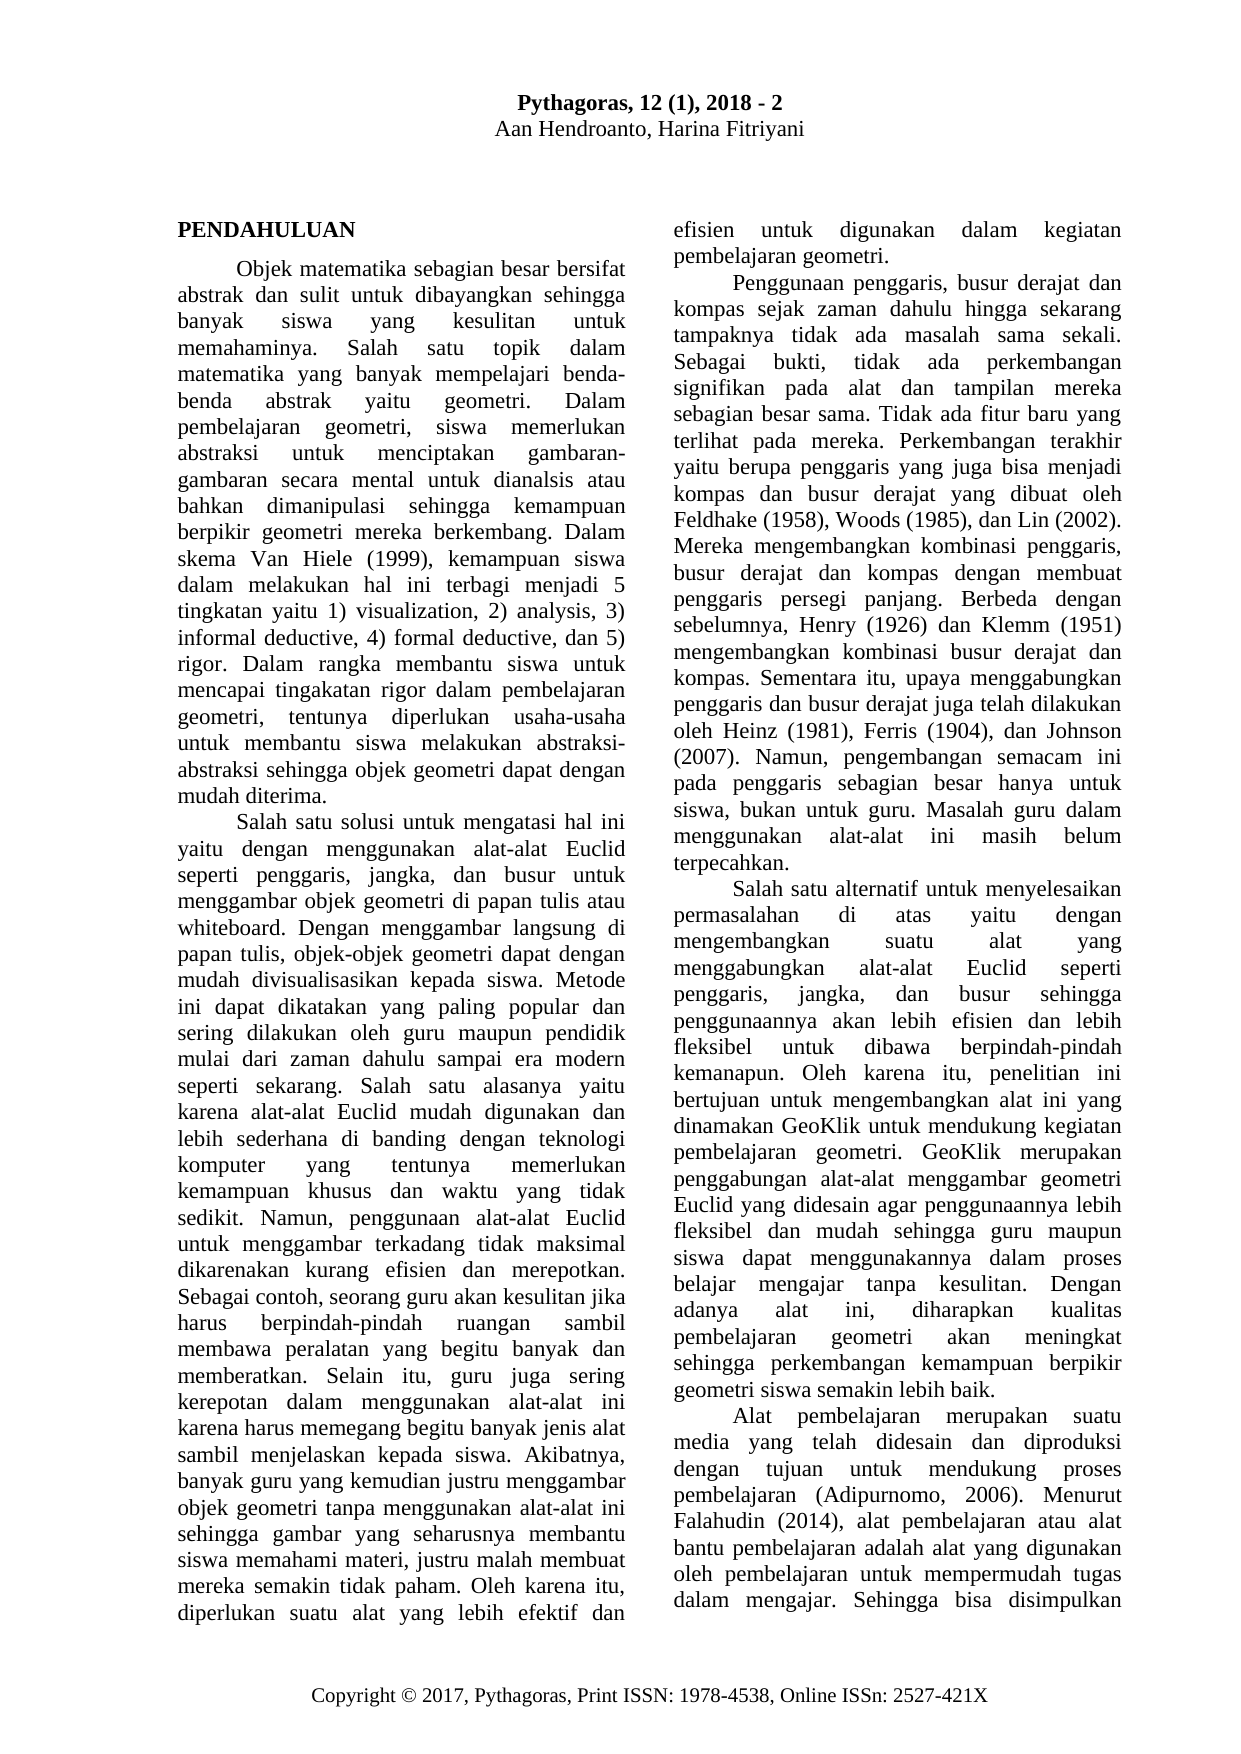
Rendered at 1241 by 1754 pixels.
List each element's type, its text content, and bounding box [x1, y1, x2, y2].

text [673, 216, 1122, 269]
text Salah satu alternatif untuk menyelesaikan permasalahan di atas yaitu dengan mengembangkan suatu alat yang menggabungkan alat-alat Euclid seperti penggaris, jangka, dan busur sehingga penggunaannya akan lebih efisien dan lebih fleksibel untuk dibawa berpindah-pindah kemanapun. Oleh karena itu, penelitian ini bertujuan untuk mengembangkan alat ini yang dinamakan GeoKlik untuk mendukung kegiatan pembelajaran geometri. GeoKlik merupakan penggabungan alat-alat menggambar geometri Euclid yang didesain agar penggunaannya lebih fleksibel dan mudah sehingga guru maupun siswa dapat menggunakannya dalam proses belajar mengajar tanpa kesulitan. Dengan adanya alat ini, diharapkan kualitas pembelajaran geometri akan meningkat sehingga perkembangan kemampuan berpikir geometri siswa semakin lebih baik. [673, 875, 1122, 1402]
text Penggunaan penggaris, busur derajat dan kompas sejak zaman dahulu hingga sekarang tampaknya tidak ada masalah sama sekali. Sebagai bukti, tidak ada perkembangan signifikan pada alat dan tampilan mereka sebagian besar sama. Tidak ada fitur baru yang terlihat pada mereka. Perkembangan terakhir yaitu berupa penggaris yang juga bisa menjadi kompas dan busur derajat yang dibuat oleh Feldhake (1958), Woods (1985), dan Lin (2002). Mereka mengembangkan kombinasi penggaris, busur derajat dan kompas dengan membuat penggaris persegi panjang. Berbeda dengan sebelumnya, Henry (1926) dan Klemm (1951) mengembangkan kombinasi busur derajat dan kompas. Sementara itu, upaya menggabungkan penggaris dan busur derajat juga telah dilakukan oleh Heinz (1981), Ferris (1904), dan Johnson (2007). Namun, pengembangan semacam ini pada penggaris sebagian besar hanya untuk siswa, bukan untuk guru. Masalah guru dalam menggunakan alat-alat ini masih belum terpecahkan. [673, 269, 1122, 875]
text Salah satu solusi untuk mengatasi hal ini yaitu dengan menggunakan alat-alat Euclid seperti penggaris, jangka, dan busur untuk menggambar objek geometri di papan tulis atau whiteboard. Dengan menggambar langsung di papan tulis, objek-objek geometri dapat dengan mudah divisualisasikan kepada siswa. Metode ini dapat dikatakan yang paling popular dan sering dilakukan oleh guru maupun pendidik mulai dari zaman dahulu sampai era modern seperti sekarang. Salah satu alasanya yaitu karena alat-alat Euclid mudah digunakan dan lebih sederhana di banding dengan teknologi komputer yang tentunya memerlukan kemampuan khusus dan waktu yang tidak sedikit. Namun, penggunaan alat-alat Euclid untuk menggambar terkadang tidak maksimal dikarenakan kurang efisien dan merepotkan. Sebagai contoh, seorang guru akan kesulitan jika harus berpindah-pindah ruangan sambil membawa peralatan yang begitu banyak dan memberatkan. Selain itu, guru juga sering kerepotan dalam menggunakan alat-alat ini karena harus memegang begitu banyak jenis alat sambil menjelaskan kepada siswa. Akibatnya, banyak guru yang kemudian justru menggambar objek geometri tanpa menggunakan alat-alat ini sehingga gambar yang seharusnya membantu siswa memahami materi, justru malah membuat mereka semakin tidak paham. Oleh karena itu, diperlukan suatu alat yang lebih efektif dan efisien untuk digunakan dalam kegiatan pembelajaran geometri. [177, 808, 626, 1625]
subtitle PENDAHULUAN [177, 216, 626, 242]
text Objek matematika sebagian besar bersifat abstrak dan sulit untuk dibayangkan sehingga banyak siswa yang kesulitan untuk memahaminya. Salah satu topik dalam matematika yang banyak mempelajari benda-benda abstrak yaitu geometri. Dalam pembelajaran geometri, siswa memerlukan abstraksi untuk menciptakan gambaran-gambaran secara mental untuk dianalsis atau bahkan dimanipulasi sehingga kemampuan berpikir geometri mereka berkembang. Dalam skema Van Hiele (1999), kemampuan siswa dalam melakukan hal ini terbagi menjadi 5 tingkatan yaitu 1) visualization, 2) analysis, 3) informal deductive, 4) formal deductive, dan 5) rigor. Dalam rangka membantu siswa untuk mencapai tingakatan rigor dalam pembelajaran geometri, tentunya diperlukan usaha-usaha untuk membantu siswa melakukan abstraksi-abstraksi sehingga objek geometri dapat dengan mudah diterima. [177, 255, 626, 808]
